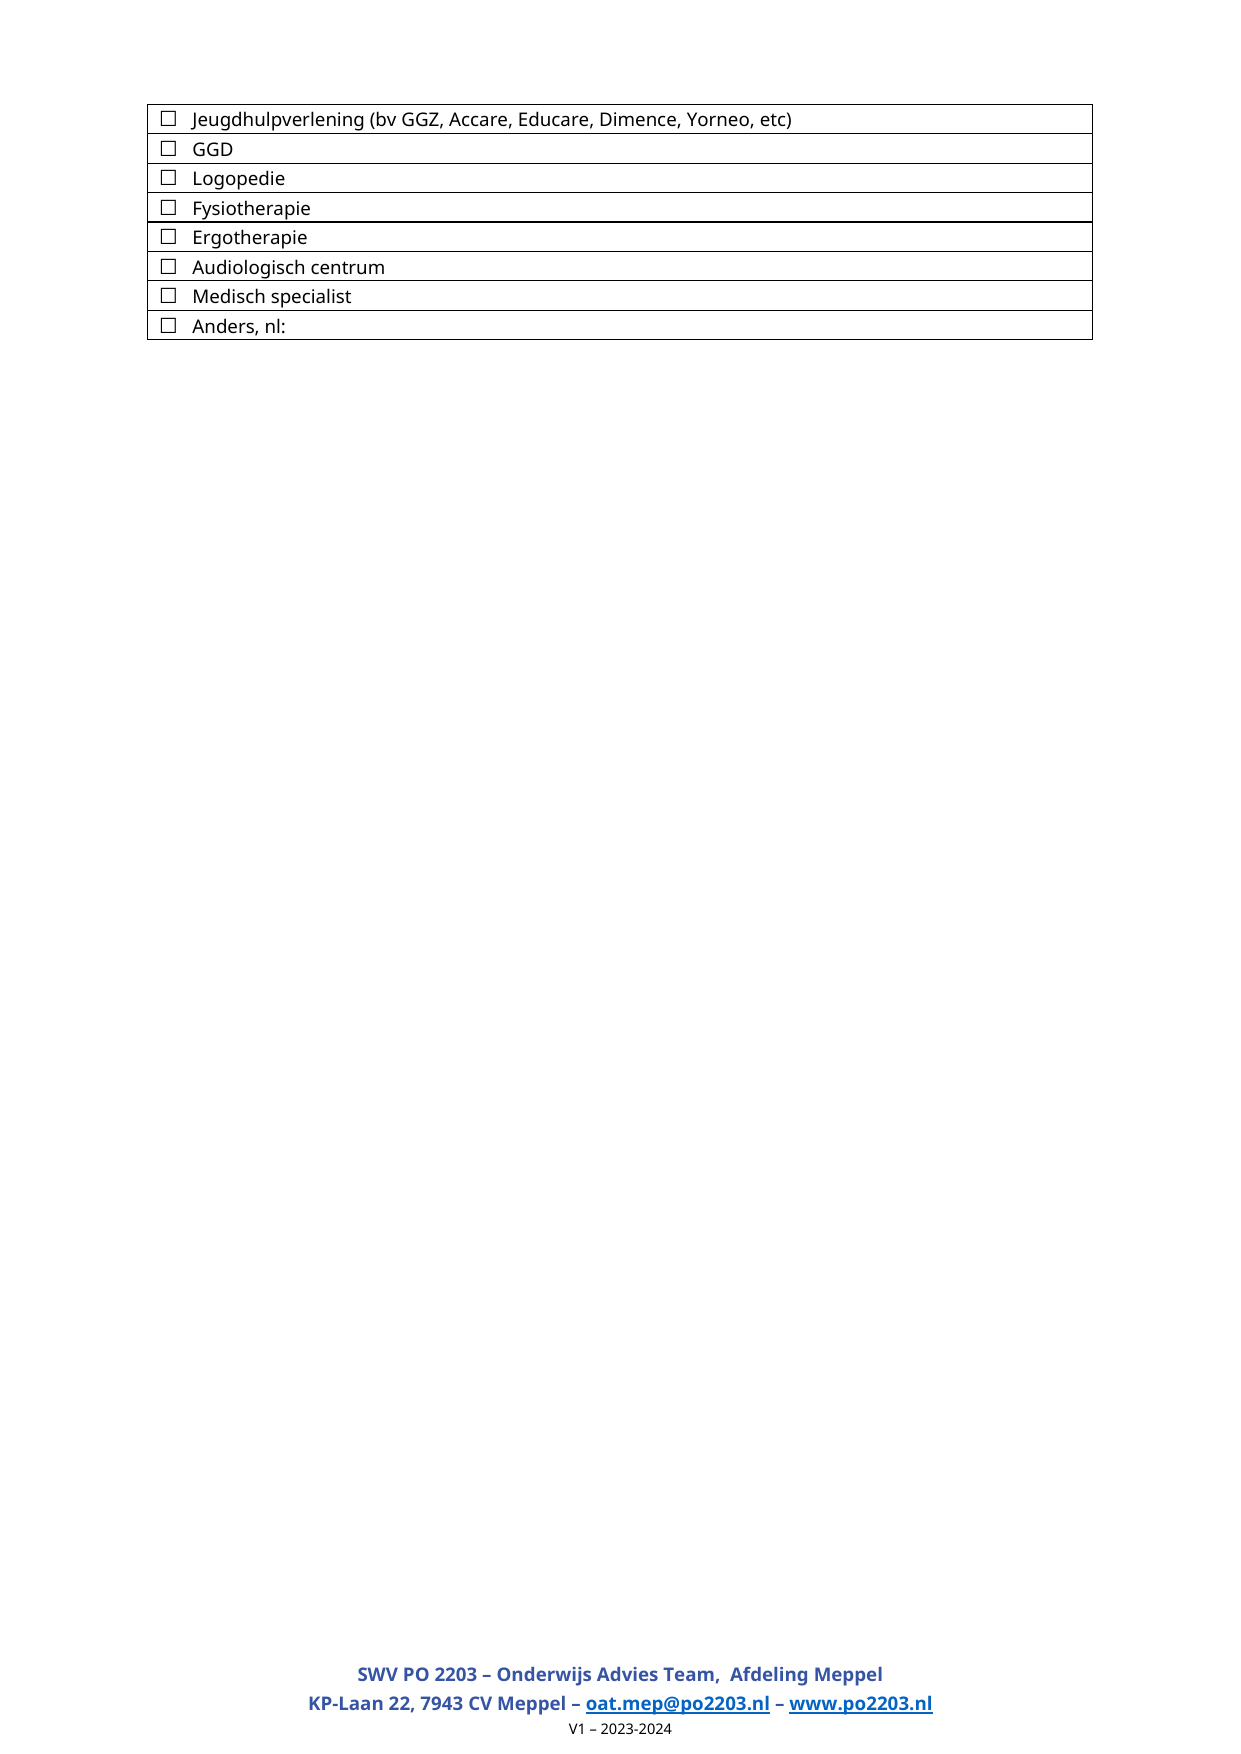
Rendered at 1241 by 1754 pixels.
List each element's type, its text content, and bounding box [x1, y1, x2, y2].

table_cell Fysiotherapie [148, 193, 1092, 221]
table_cell Anders, nl: [148, 311, 1092, 339]
table_cell Logopedie [148, 164, 1092, 192]
table_cell Audiologisch centrum [148, 252, 1092, 280]
table_cell GGD [148, 134, 1092, 162]
table_cell Medisch specialist [148, 281, 1092, 310]
table_cell Ergotherapie [148, 223, 1092, 251]
table_header Jeugdhulpverlening (bv GGZ, Accare, Educare, Dimence, Yorneo, etc) [148, 105, 1092, 133]
